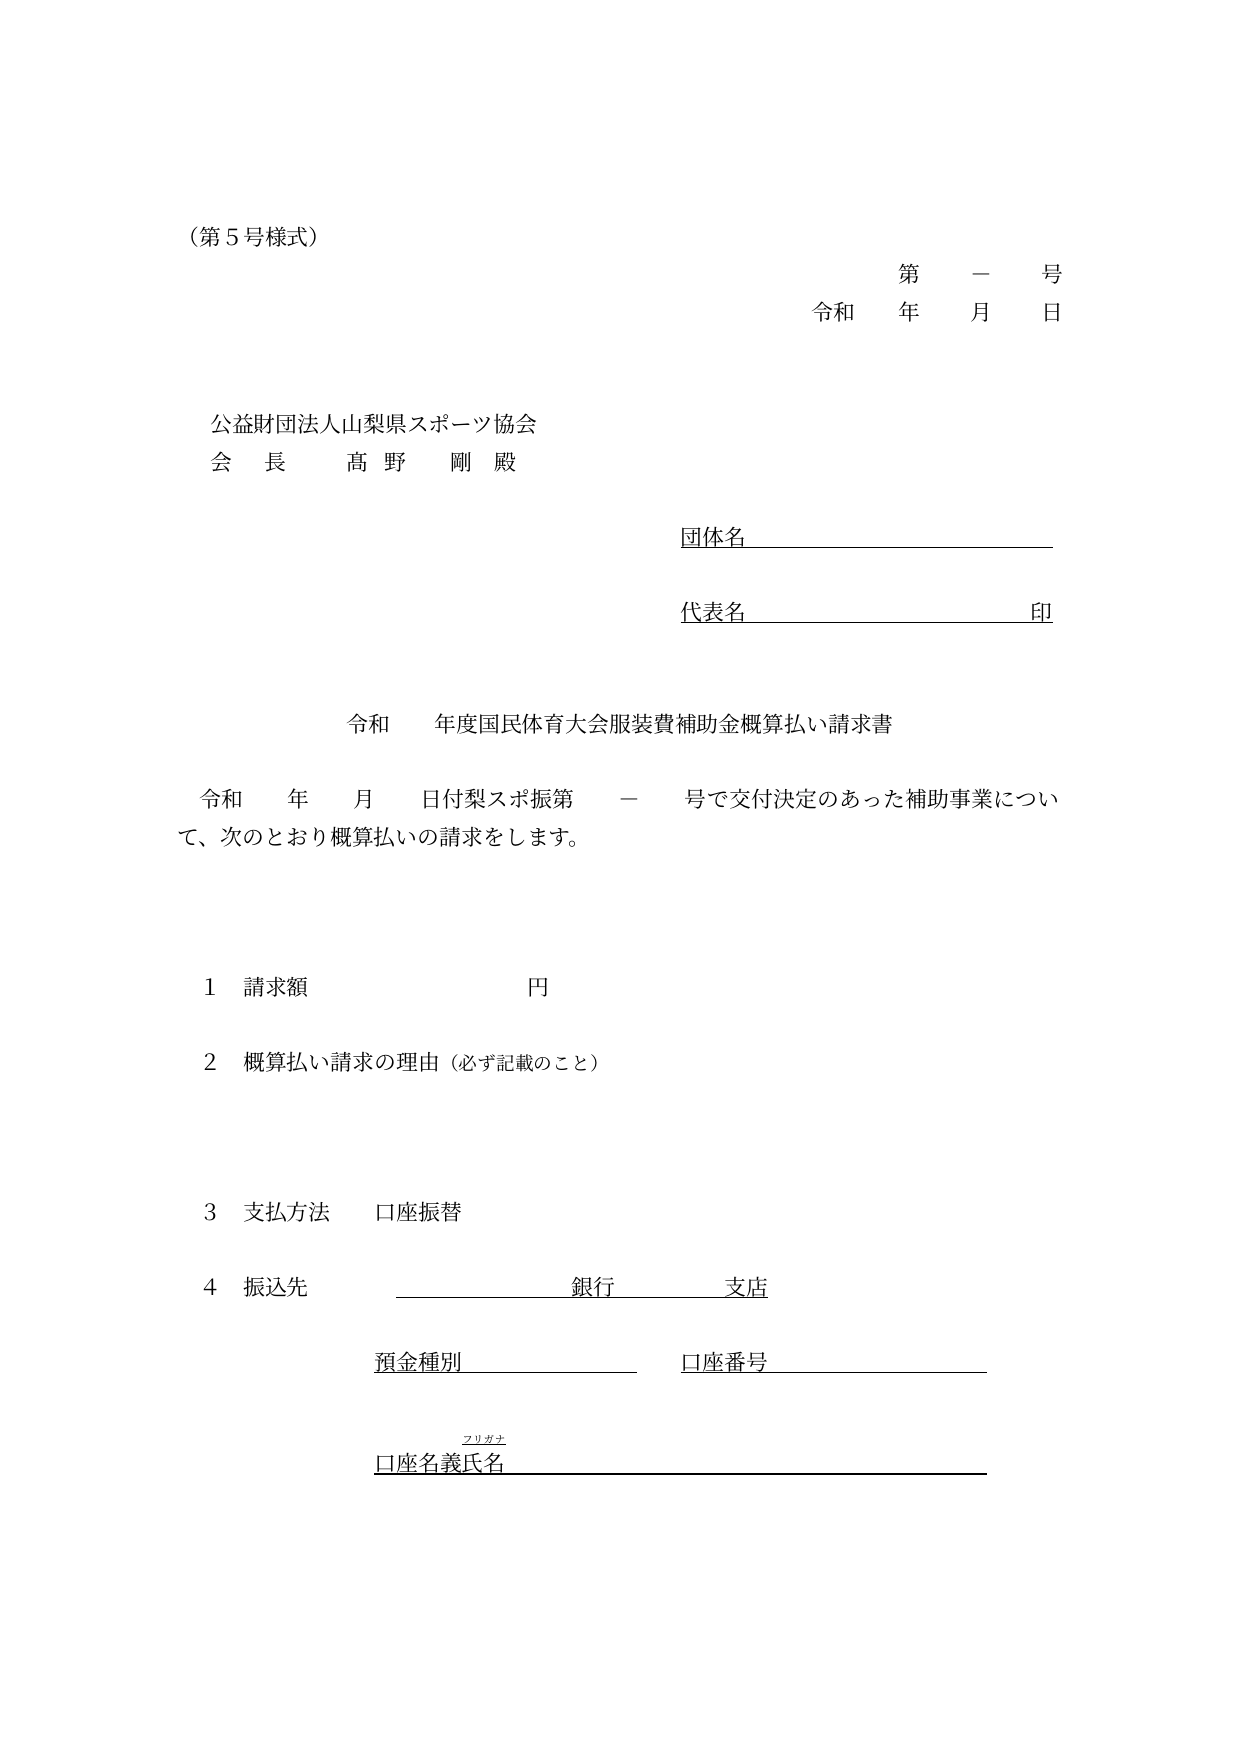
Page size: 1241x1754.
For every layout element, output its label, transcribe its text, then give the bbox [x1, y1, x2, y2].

text 公益財団法人山梨県スポーツ協会 [177, 404, 1063, 442]
text 第 － 号 [177, 254, 1063, 292]
text ４ 振込先 銀行 支店 [177, 1267, 1063, 1304]
text 令和 年 月 日 [265, 292, 1063, 329]
text （第５号様式） [177, 217, 1063, 254]
text ３ 支払方法 口座振替 [177, 1192, 1063, 1229]
text １ 請求額 円 [177, 967, 1063, 1004]
text 預金種別 口座番号 [177, 1342, 1063, 1379]
text 会 長 髙 野 剛 殿 [177, 442, 1063, 479]
text 令和 年度国民体育大会服装費補助金概算払い請求書 [177, 704, 1063, 742]
text 口座名義 [177, 1417, 1063, 1492]
text 団体名 [177, 517, 1063, 554]
text ２ 概算払い請求の理由（必ず記載のこと） [177, 1042, 1063, 1079]
text 代表名 印 [177, 592, 1063, 629]
text 令和 年 月 日付梨スポ振第 － 号で交付決定のあった補助事業について、次のとおり概算払いの請求をします。 [177, 779, 1063, 854]
